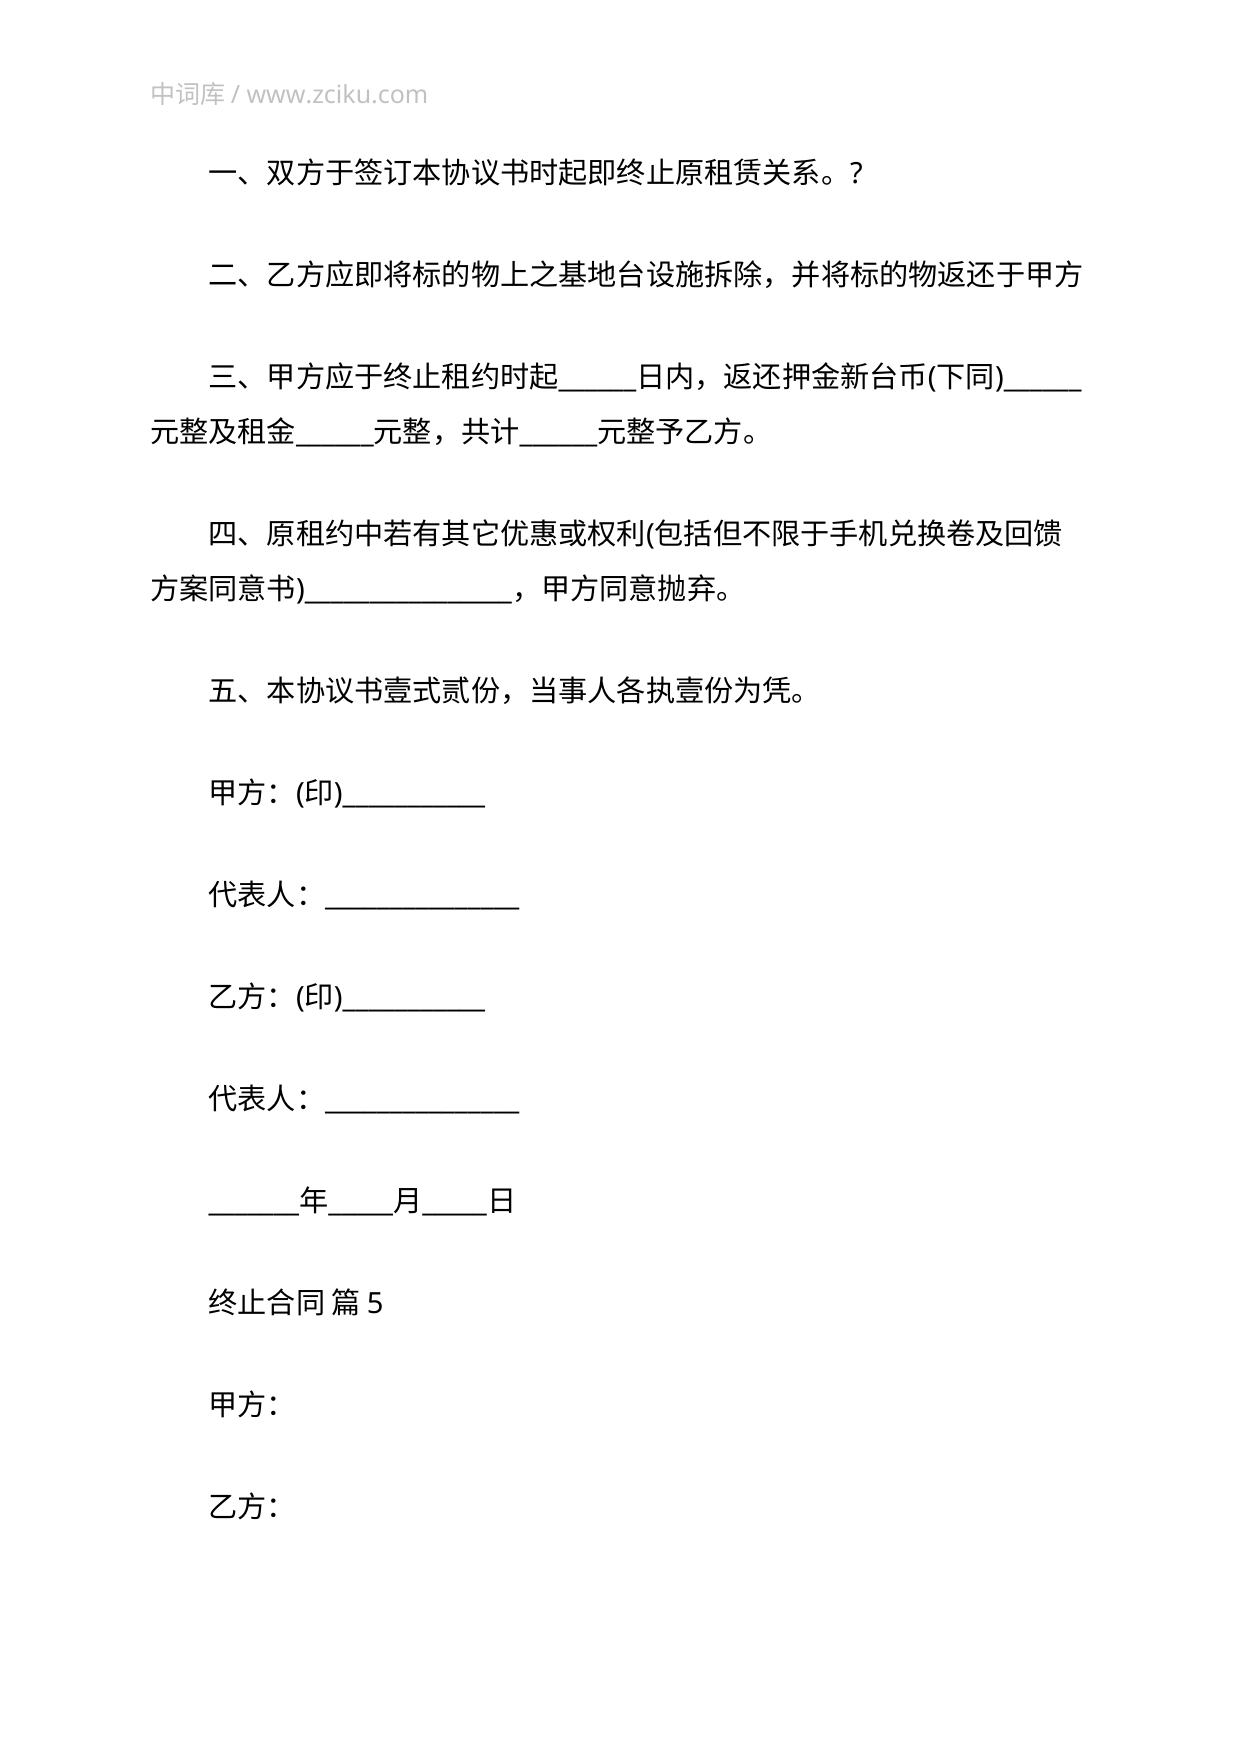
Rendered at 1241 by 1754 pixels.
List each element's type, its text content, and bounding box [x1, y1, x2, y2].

text 三、甲方应于终止租约时起______日内，返还押金新台币(下同)______元整及租金______元整，共计______元整予乙方。 [150, 354, 1090, 451]
text 二、乙方应即将标的物上之基地台设施拆除，并将标的物返还于甲方 [150, 252, 1090, 294]
text 乙方：(印)___________ [150, 973, 1090, 1016]
text 代表人：_______________ [150, 871, 1090, 914]
text 四、原租约中若有其它优惠或权利(包括但不限于手机兑换卷及回馈方案同意书)________________，甲方同意抛弃。 [150, 511, 1090, 608]
text 一、双方于签订本协议书时起即终止原租赁关系。? [150, 150, 1090, 192]
text 甲方： [150, 1381, 1090, 1424]
text 五、本协议书壹式贰份，当事人各执壹份为凭。 [150, 668, 1090, 710]
text 代表人：_______________ [150, 1075, 1090, 1118]
text 终止合同 篇5 [150, 1279, 1090, 1322]
text 乙方： [150, 1483, 1090, 1525]
text _______年_____月_____日 [150, 1177, 1090, 1220]
text 甲方：(印)___________ [150, 769, 1090, 812]
